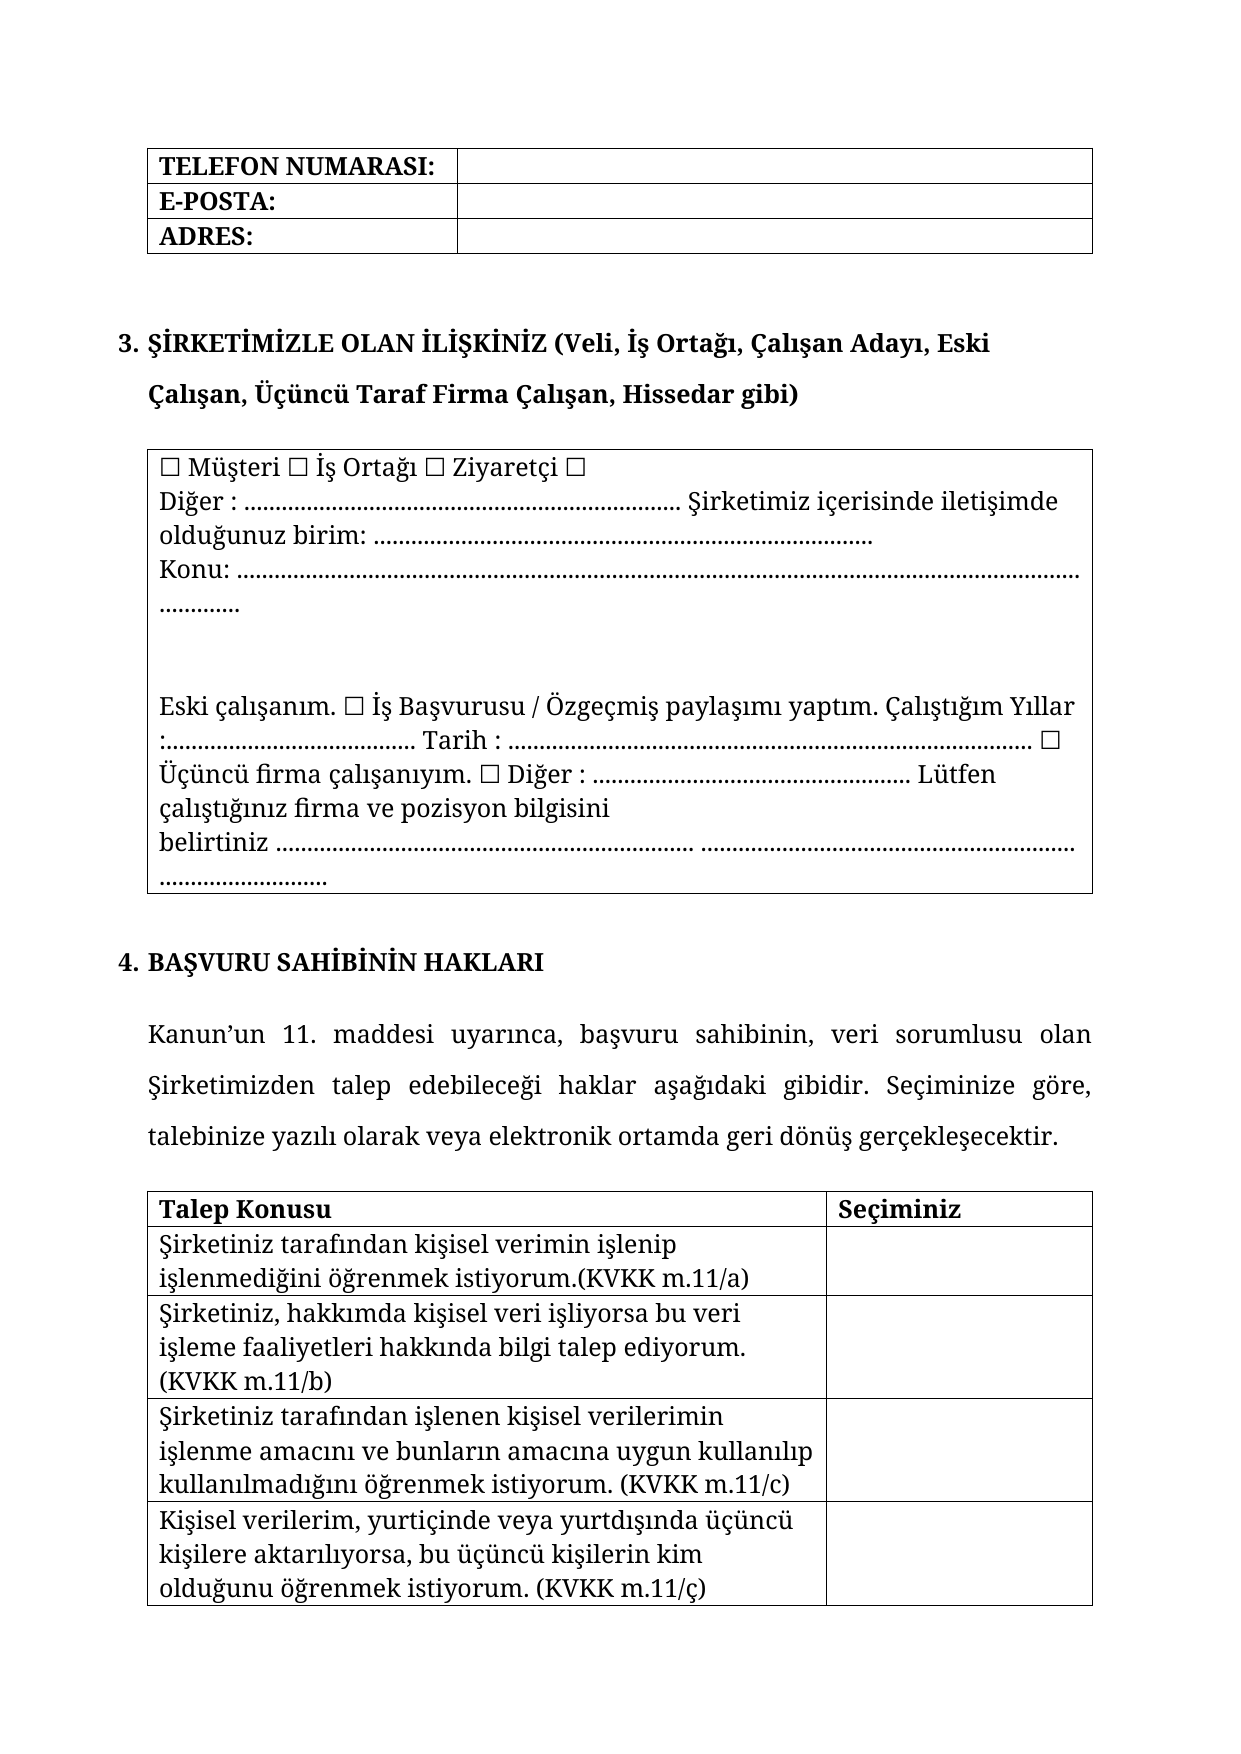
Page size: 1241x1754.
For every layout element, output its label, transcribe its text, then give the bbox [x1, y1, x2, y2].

table_cell Şirketiniz tarafından kişisel verimin işlenip işlenmediğini öğrenmek istiyorum.(KVKK m.11/a) [148, 1227, 826, 1295]
table_cell [827, 1399, 1092, 1501]
table_cell [827, 1502, 1092, 1604]
table_cell Şirketiniz, hakkımda kişisel veri işliyorsa bu veri işleme faaliyetleri hakkında bilgi talep ediyorum. (KVKK m.11/b) [148, 1296, 826, 1398]
table_cell E-POSTA: [148, 184, 457, 218]
list ŞİRKETİMİZLE OLAN İLİŞKİNİZ (Veli, İş Ortağı, Çalışan Adayı, Eski Çalışan, Üçüncü Taraf Firma Çalışan, Hissedar gibi) [118, 326, 1093, 411]
table_cell [827, 1227, 1092, 1295]
table_header Talep Konusu [148, 1192, 826, 1226]
table_cell [458, 149, 1092, 183]
table_cell [458, 184, 1092, 218]
table_cell Şirketiniz tarafından işlenen kişisel verilerimin işlenme amacını ve bunların amacına uygun kullanılıp kullanılmadığını öğrenmek istiyorum. (KVKK m.11/c) [148, 1399, 826, 1501]
table_cell ADRES: [148, 219, 457, 253]
table_cell [458, 219, 1092, 253]
table_cell [827, 1296, 1092, 1398]
table_header ☐ Müşteri ☐ İş Ortağı ☐ Ziyaretçi ☐ Diğer : ...................................................................... Şirketimiz içerisinde iletişimde olduğunuz birim: ................................................................................ Konu: .................................................................................................................................................... Eski çalışanım. ☐ İş Başvurusu / Özgeçmiş paylaşımı yaptım. Çalıştığım Yıllar :........................................ Tarih : .................................................................................... ☐ Üçüncü firma çalışanıyım. ☐ Diğer : ................................................... Lütfen çalıştığınız firma ve pozisyon bilgisini belirtiniz ................................................................... ....................................................................................... [148, 450, 1092, 893]
text Kanun’un 11. maddesi uyarınca, başvuru sahibinin, veri sorumlusu olan Şirketimizden talep edebileceği haklar aşağıdaki gibidir. Seçiminize göre, talebinize yazılı olarak veya elektronik ortamda geri dönüş gerçekleşecektir. [148, 1017, 1093, 1153]
table_cell Kişisel verilerim, yurtiçinde veya yurtdışında üçüncü kişilere aktarılıyorsa, bu üçüncü kişilerin kim olduğunu öğrenmek istiyorum. (KVKK m.11/ç) [148, 1502, 826, 1604]
table_cell TELEFON NUMARASI: [148, 149, 457, 183]
list BAŞVURU SAHİBİNİN HAKLARI [118, 945, 1093, 979]
table_header Seçiminiz [827, 1192, 1092, 1226]
